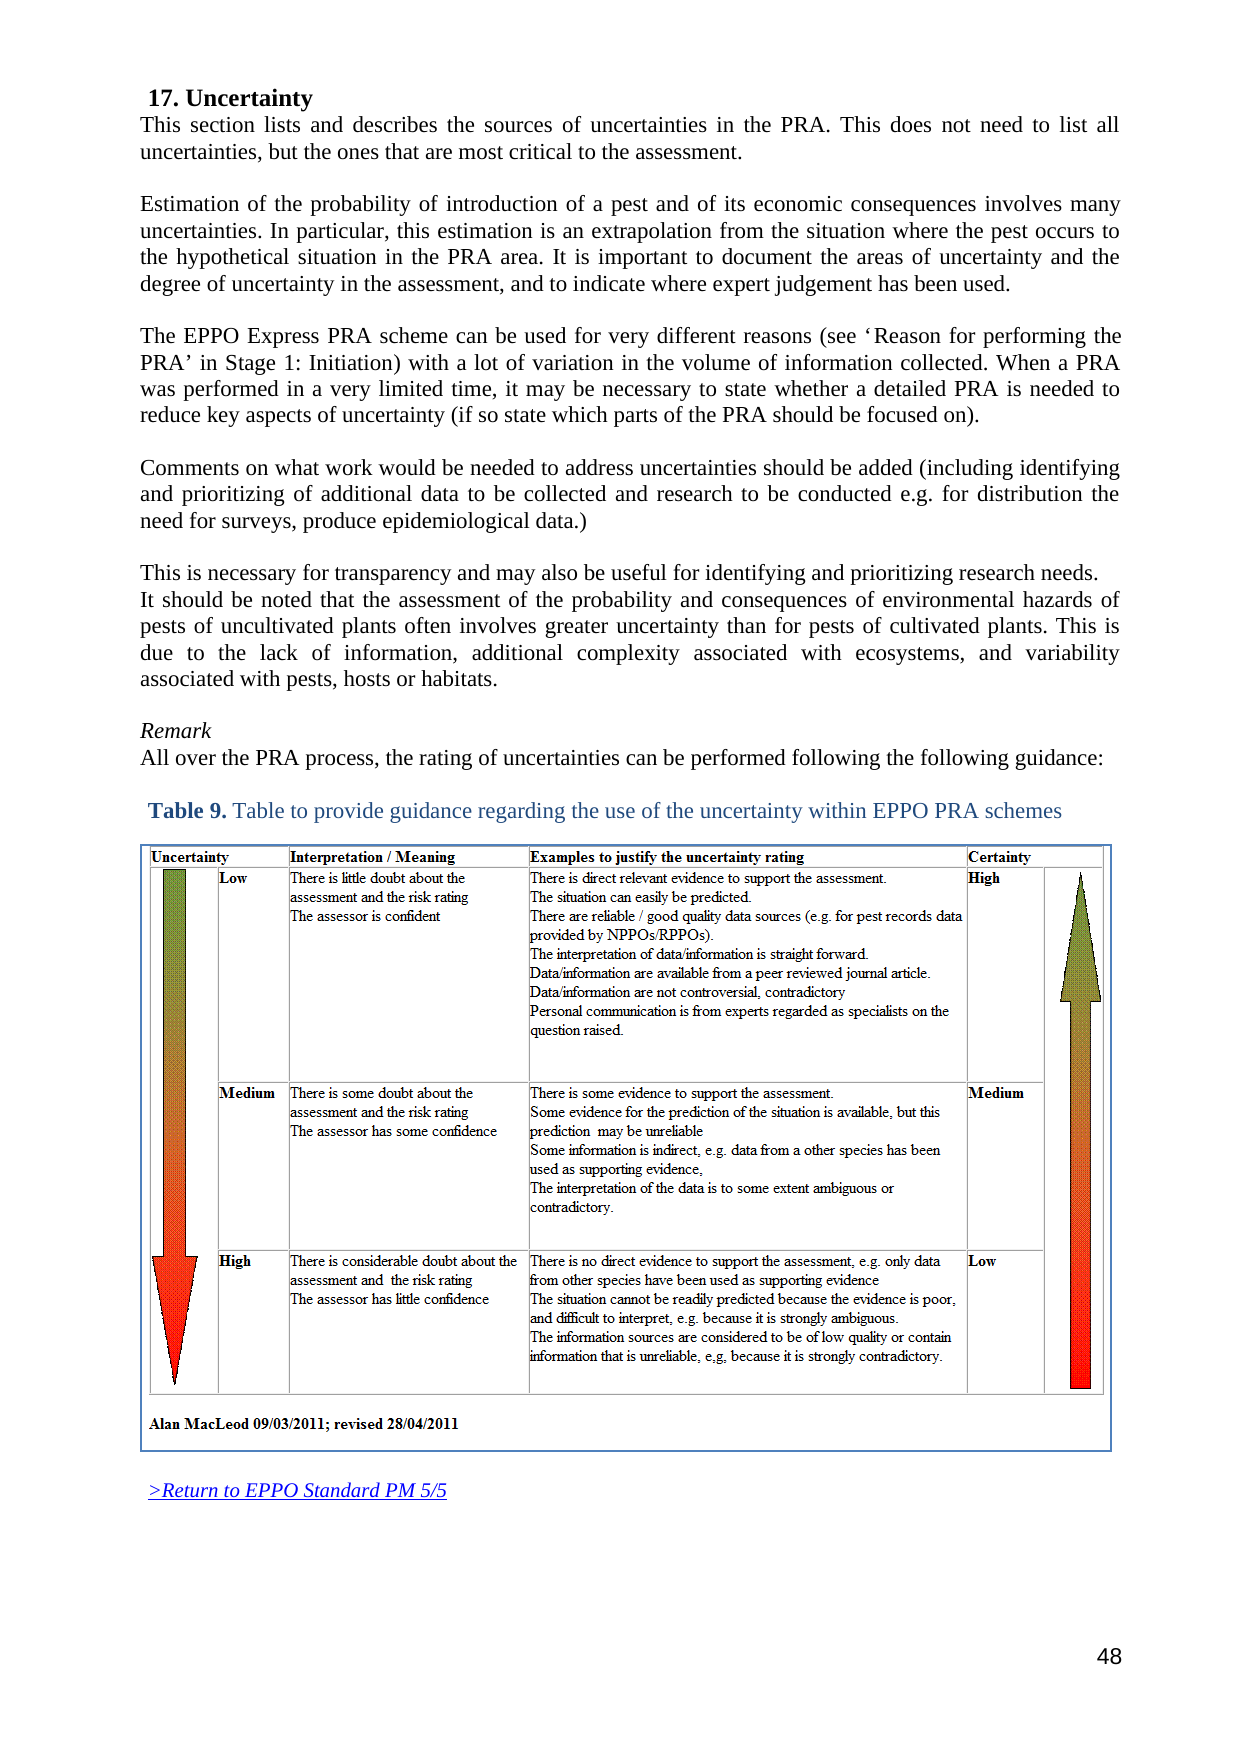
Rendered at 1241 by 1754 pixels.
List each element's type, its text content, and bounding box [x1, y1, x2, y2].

text All over the PRA process, the rating of uncertainties can be performed following the following guidance: [140, 744, 1122, 770]
text Remark [140, 718, 1122, 744]
text The EPPO Express PRA scheme can be used for very different reasons (see ‘Reason for performing the PRA’ in Stage 1: Initiation) with a lot of variation in the volume of information collected. When a PRA was performed in a very limited time, it may be necessary to state whether a detailed PRA is needed to reduce key aspects of uncertainty (if so state which parts of the PRA should be focused on). [140, 322, 1122, 428]
text This section lists and describes the sources of uncertainties in the PRA. This does not need to list all uncertainties, but the ones that are most critical to the assessment. [140, 111, 1122, 164]
picture [142, 846, 1110, 1450]
subtitle 17. Uncertainty [148, 83, 1122, 111]
text Estimation of the probability of introduction of a pest and of its economic consequences involves many uncertainties. In particular, this estimation is an extrapolation from the situation where the pest occurs to the hypothetical situation in the PRA area. It is important to document the areas of uncertainty and the degree of uncertainty in the assessment, and to indicate where expert judgement has been used. [140, 191, 1122, 296]
text It should be noted that the assessment of the probability and consequences of environmental hazards of pests of uncultivated plants often involves greater uncertainty than for pests of cultivated plants. This is due to the lack of information, additional complexity associated with ecosystems, and variability associated with pests, hosts or habitats. [140, 586, 1122, 691]
text Table 9. Table to provide guidance regarding the use of the uncertainty within EPPO PRA schemes [148, 797, 1122, 823]
text This is necessary for transparency and may also be useful for identifying and prioritizing research needs. [140, 559, 1122, 586]
text Comments on what work would be needed to address uncertainties should be added (including identifying and prioritizing of additional data to be collected and research to be conducted e.g. for distribution the need for surveys, produce epidemiological data.) [140, 454, 1122, 533]
text >Return to EPPO Standard PM 5/5 [148, 1478, 1122, 1502]
